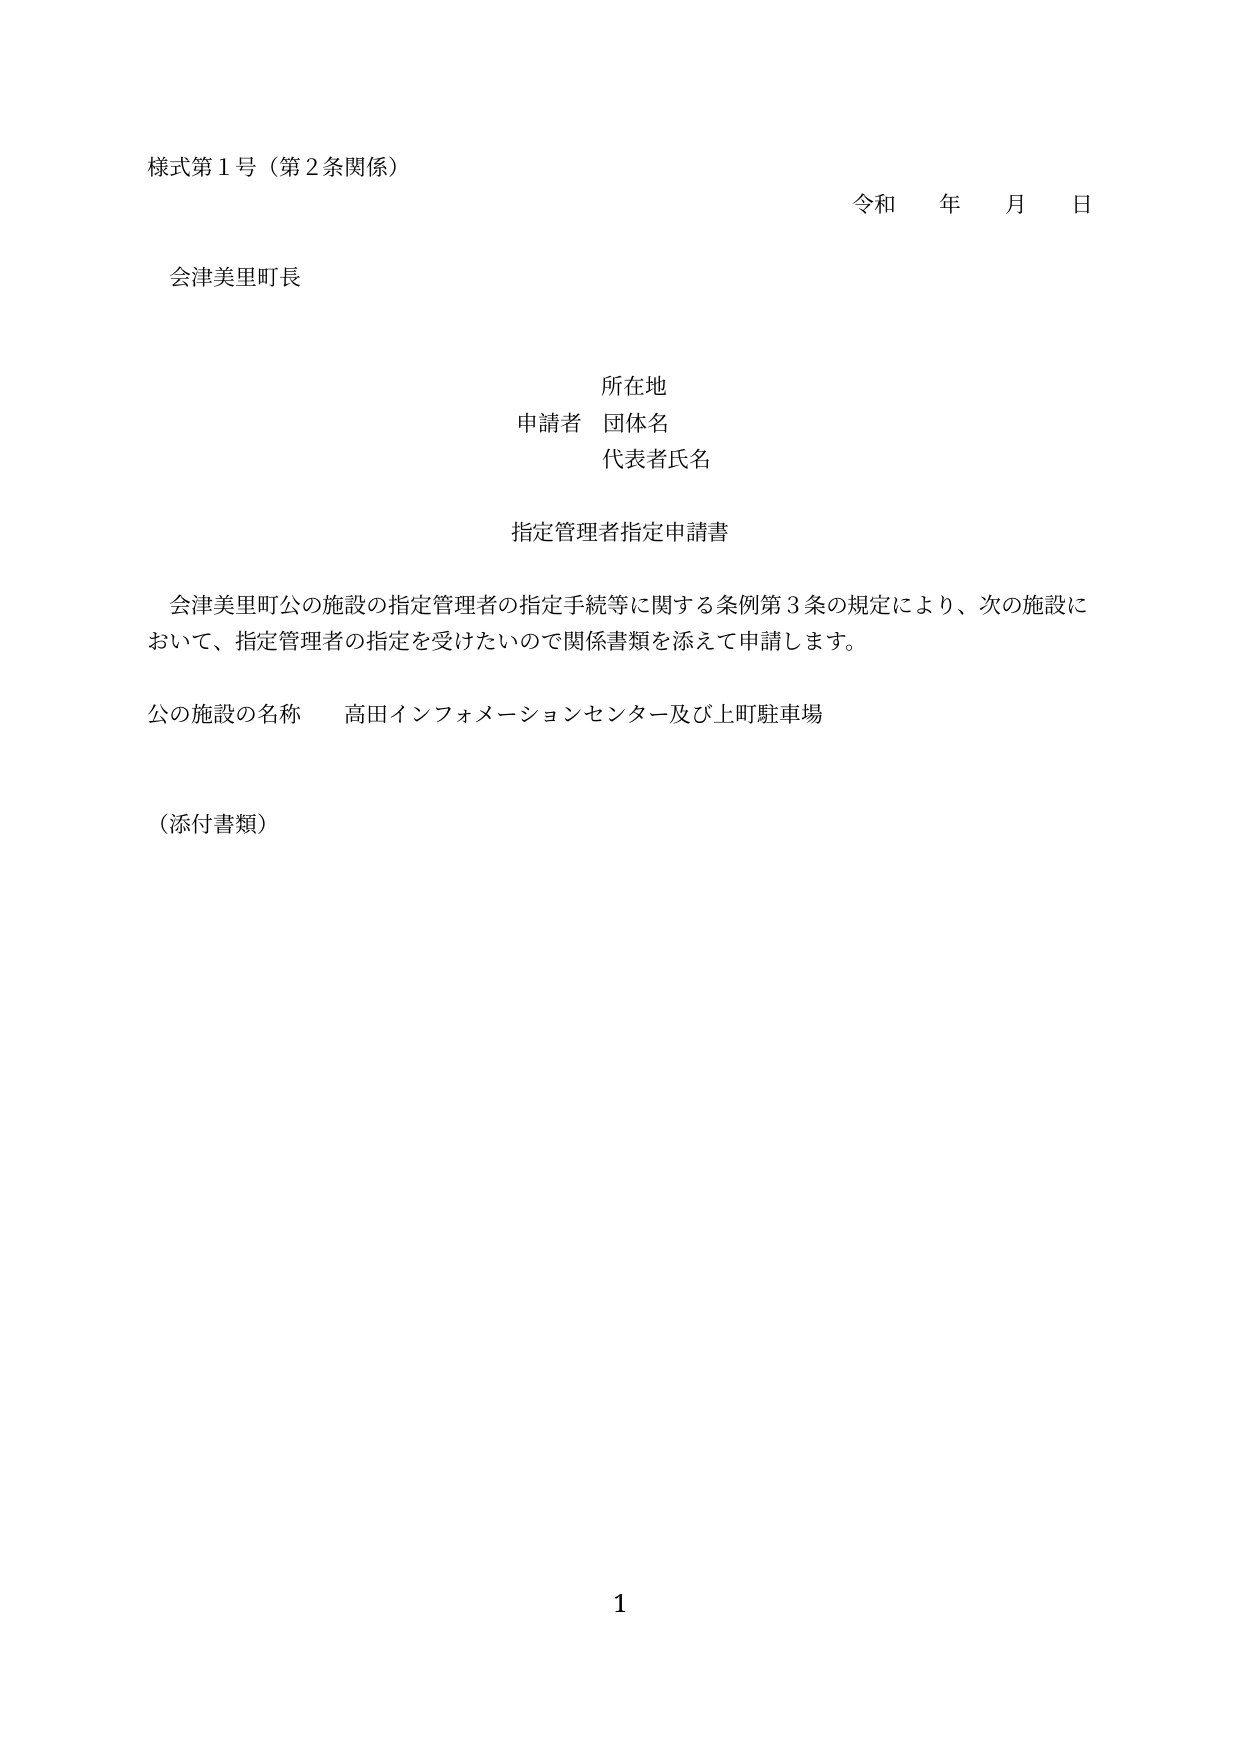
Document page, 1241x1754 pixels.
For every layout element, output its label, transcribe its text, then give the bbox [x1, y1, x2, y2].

text 様式第１号（第２条関係） [148, 148, 1092, 184]
text （添付書類） [148, 804, 1092, 841]
text 指定管理者指定申請書 [148, 513, 1092, 549]
text 会津美里町公の施設の指定管理者の指定手続等に関する条例第３条の規定により、次の施設において、指定管理者の指定を受けたいので関係書類を添えて申請します。 [148, 586, 1092, 658]
text 代表者氏名 [148, 440, 1092, 476]
text 会津美里町長 [148, 257, 1092, 294]
text 所在地 [148, 367, 1092, 403]
text 申請者 団体名 [148, 403, 1092, 440]
text 公の施設の名称 高田インフォメーションセンター及び上町駐車場 [148, 695, 1092, 731]
text 令和 年 月 日 [148, 184, 1092, 221]
